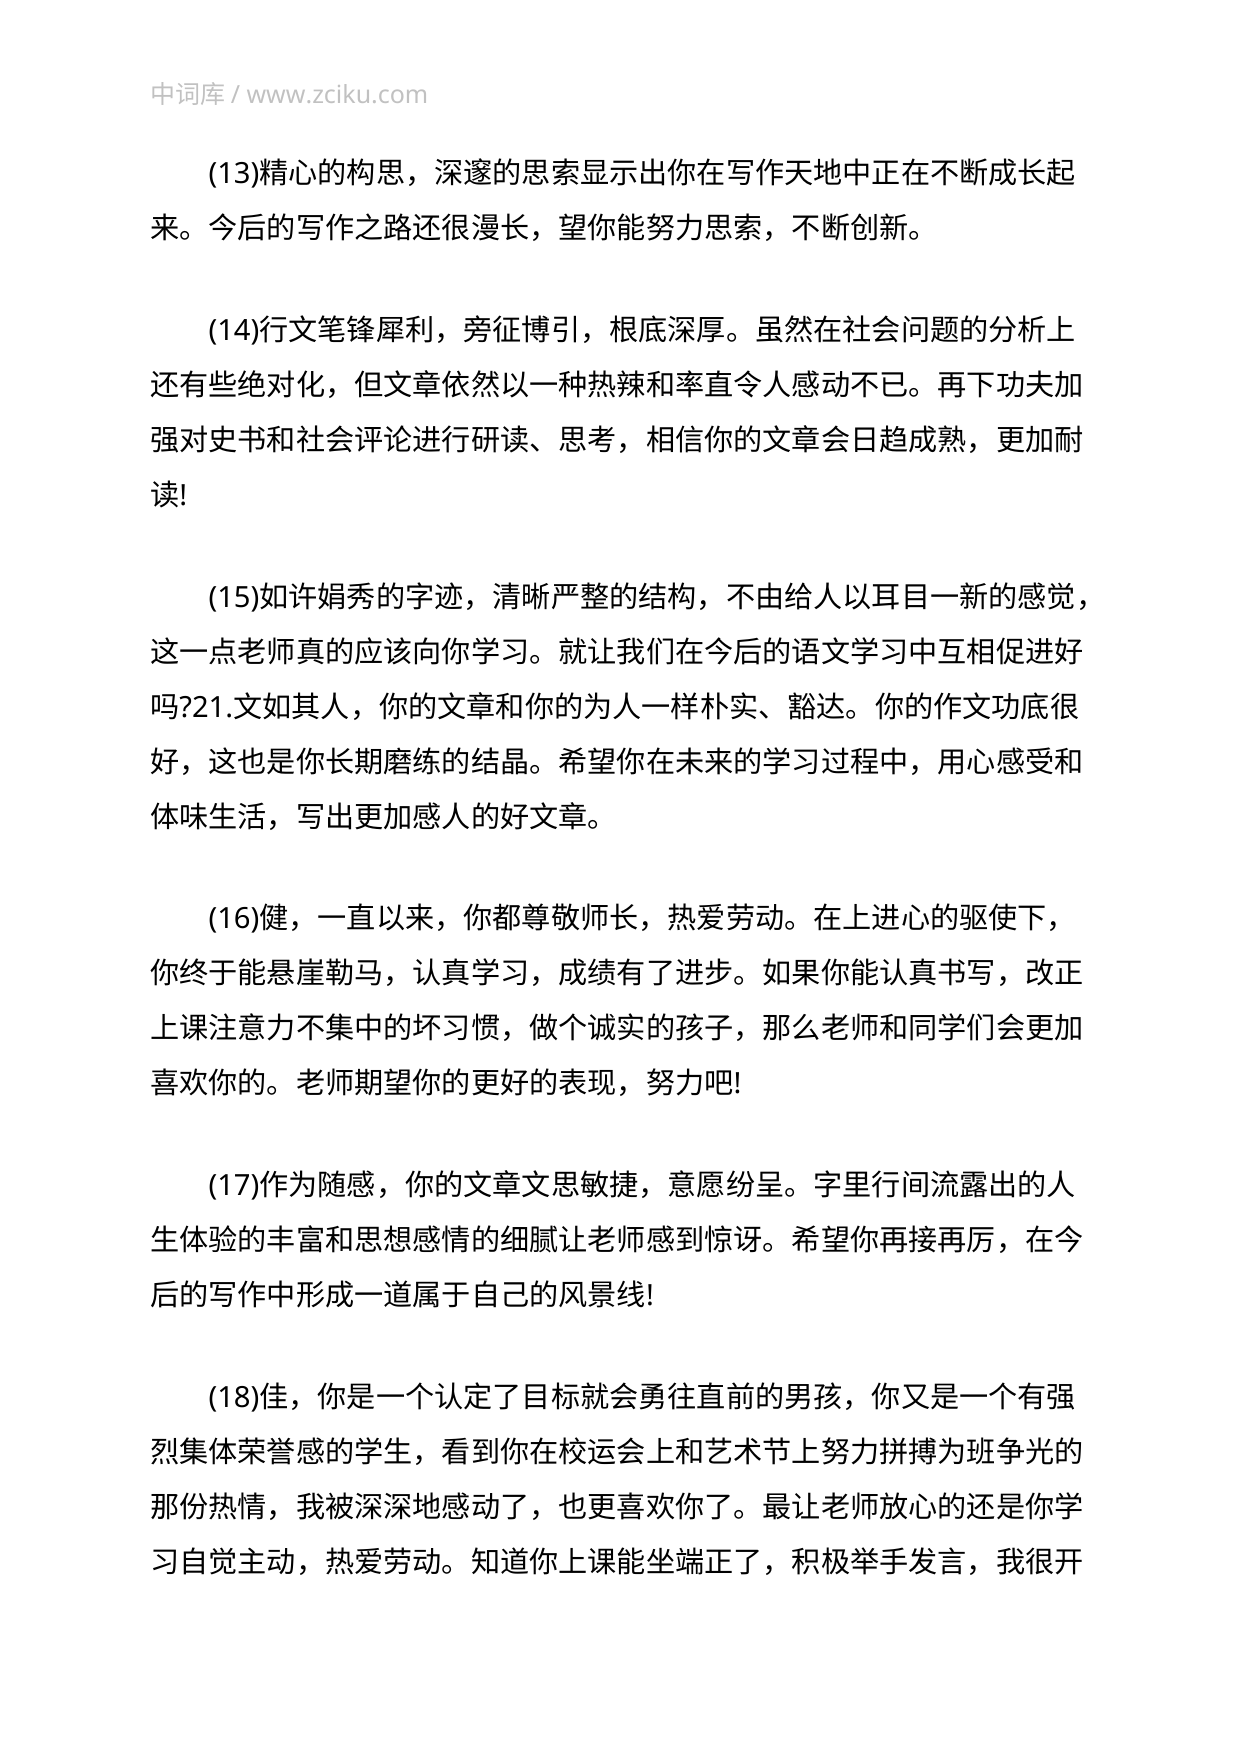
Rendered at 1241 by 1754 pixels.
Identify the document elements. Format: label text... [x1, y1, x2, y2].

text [150, 1374, 1090, 1581]
text (13)精心的构思，深邃的思索显示出你在写作天地中正在不断成长起来。今后的写作之路还很漫长，望你能努力思索，不断创新。 [150, 150, 1090, 247]
text (15)如许娟秀的字迹，清晰严整的结构，不由给人以耳目一新的感觉，这一点老师真的应该向你学习。就让我们在今后的语文学习中互相促进好吗?21.文如其人，你的文章和你的为人一样朴实、豁达。你的作文功底很好，这也是你长期磨练的结晶。希望你在未来的学习过程中，用心感受和体味生活，写出更加感人的好文章。 [150, 573, 1090, 836]
text (14)行文笔锋犀利，旁征博引，根底深厚。虽然在社会问题的分析上还有些绝对化，但文章依然以一种热辣和率直令人感动不已。再下功夫加强对史书和社会评论进行研读、思考，相信你的文章会日趋成熟，更加耐读! [150, 307, 1090, 514]
text (16)健，一直以来，你都尊敬师长，热爱劳动。在上进心的驱使下，你终于能悬崖勒马，认真学习，成绩有了进步。如果你能认真书写，改正上课注意力不集中的坏习惯，做个诚实的孩子，那么老师和同学们会更加喜欢你的。老师期望你的更好的表现，努力吧! [150, 895, 1090, 1102]
text (17)作为随感，你的文章文思敏捷，意愿纷呈。字里行间流露出的人生体验的丰富和思想感情的细腻让老师感到惊讶。希望你再接再厉，在今后的写作中形成一道属于自己的风景线! [150, 1162, 1090, 1314]
